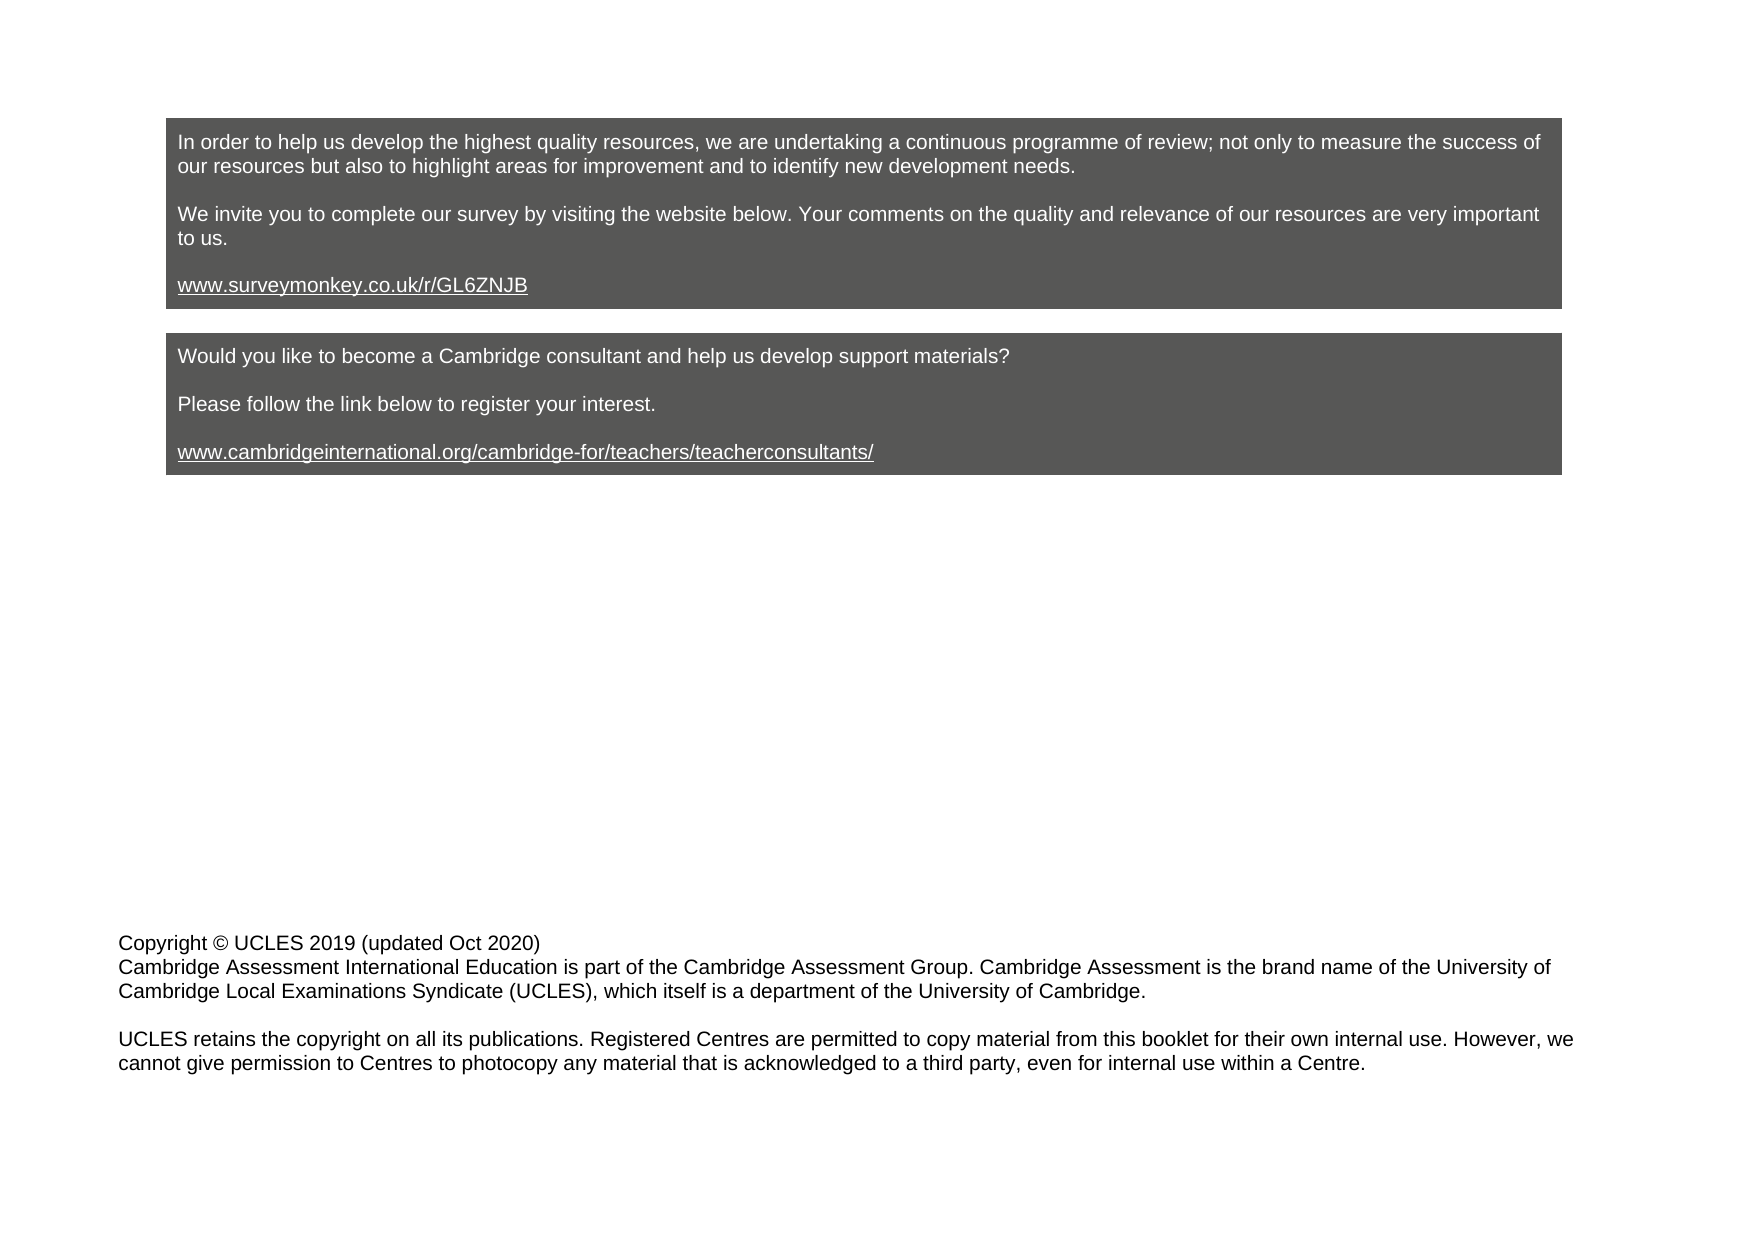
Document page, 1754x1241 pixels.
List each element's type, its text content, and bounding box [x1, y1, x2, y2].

text Would you like to become a Cambridge consultant and help us develop support materials? [167, 334, 1561, 381]
text UCLES retains the copyright on all its publications. Registered Centres are permitted to copy material from this booklet for their own internal use. However, we cannot give permission to Centres to photocopy any material that is acknowledged to a third party, even for internal use within a Centre. [118, 1026, 1636, 1074]
text Cambridge Assessment International Education is part of the Cambridge Assessment Group. Cambridge Assessment is the brand name of the University of Cambridge Local Examinations Syndicate (UCLES), which itself is a department of the University of Cambridge. [118, 954, 1636, 1002]
text www.cambridgeinternational.org/cambridge-for/teachers/teacherconsultants/ [167, 428, 1561, 474]
text Copyright © UCLES 2019 (updated Oct 2020) [118, 931, 1636, 954]
text In order to help us develop the highest quality resources, we are undertaking a continuous programme of review; not only to measure the success of our resources but also to highlight areas for improvement and to identify new development needs. [167, 119, 1561, 166]
text www.surveymonkey.co.uk/r/GL6ZNJB [167, 262, 1561, 308]
text Please follow the link below to register your interest. [167, 381, 1561, 404]
text We invite you to complete our survey by visiting the website below. Your comments on the quality and relevance of our resources are very important to us. [167, 190, 1561, 238]
